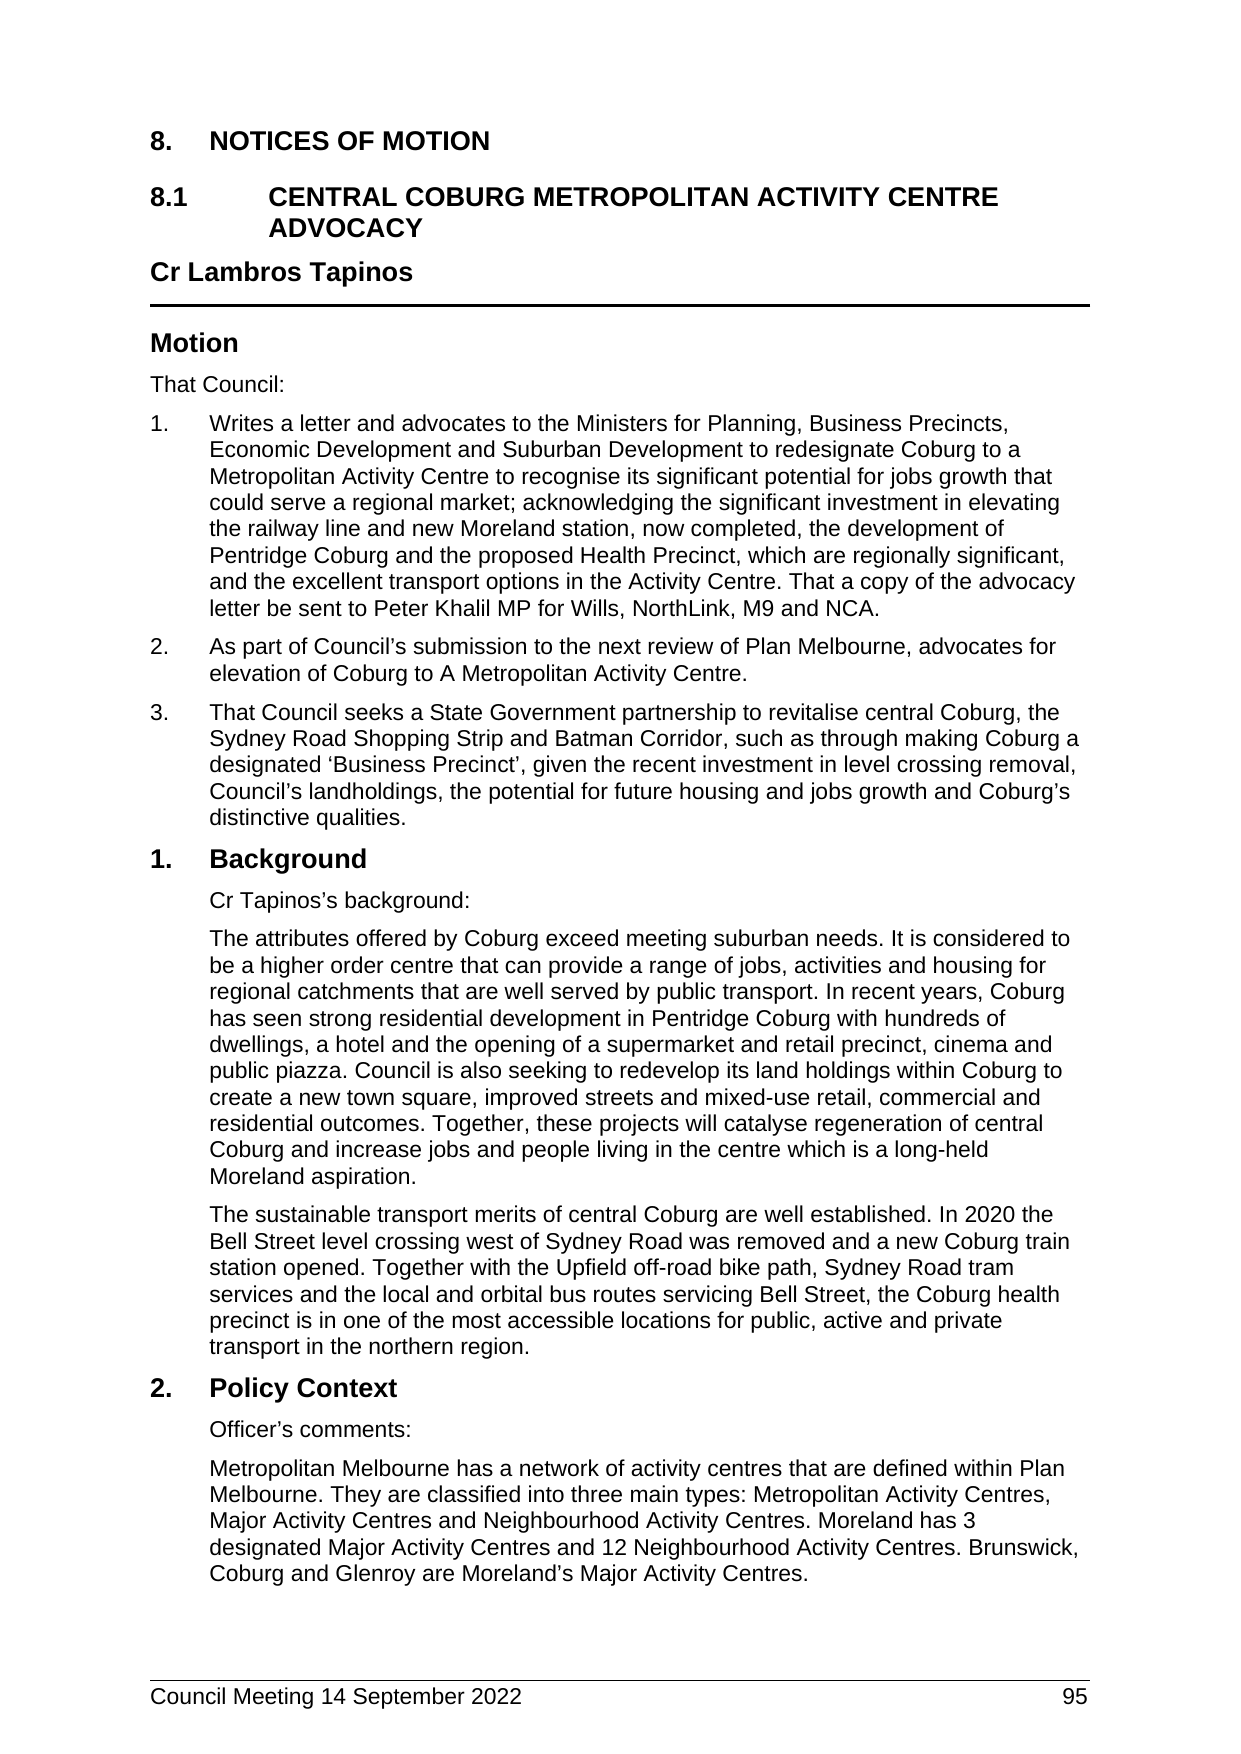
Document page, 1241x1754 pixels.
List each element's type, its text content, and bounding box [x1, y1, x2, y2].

text 8. Notices of Motion [150, 125, 1090, 156]
text 8.1 Central Coburg Metropolitan Activity Centre Advocacy [150, 181, 1090, 243]
text That Council: [150, 371, 1090, 397]
text The attributes offered by Coburg exceed meeting suburban needs. It is considered to be a higher order centre that can provide a range of jobs, activities and housing for regional catchments that are well served by public transport. In recent years, Coburg has seen strong residential development in Pentridge Coburg with hundreds of dwellings, a hotel and the opening of a supermarket and retail precinct, cinema and public piazza. Council is also seeking to redevelop its land holdings within Coburg to create a new town square, improved streets and mixed-use retail, commercial and residential outcomes. Together, these projects will catalyse regeneration of central Coburg and increase jobs and people living in the centre which is a long-held Moreland aspiration. [209, 925, 1090, 1189]
text Cr Tapinos’s background: [209, 887, 1090, 913]
text The sustainable transport merits of central Coburg are well established. In 2020 the Bell Street level crossing west of Sydney Road was removed and a new Coburg train station opened. Together with the Upfield off-road bike path, Sydney Road tram services and the local and orbital bus routes servicing Bell Street, the Coburg health precinct is in one of the most accessible locations for public, active and private transport in the northern region. [209, 1201, 1090, 1359]
subtitle 2. Policy Context [150, 1372, 1090, 1403]
text Officer’s comments: [209, 1416, 1090, 1442]
text Metropolitan Melbourne has a network of activity centres that are defined within Plan Melbourne. They are classified into three main types: Metropolitan Activity Centres, Major Activity Centres and Neighbourhood Activity Centres. Moreland has 3 designated Major Activity Centres and 12 Neighbourhood Activity Centres. Brunswick, Coburg and Glenroy are Moreland’s Major Activity Centres. [209, 1455, 1090, 1586]
list 1. Writes a letter and advocates to the Ministers for Planning, Business Precincts, Economic Development and Suburban Development to redesignate Coburg to a Metropolitan Activity Centre to recognise its significant potential for jobs growth that could serve a regional market; acknowledging the significant investment in elevating the railway line and new Moreland station, now completed, the development of Pentridge Coburg and the proposed Health Precinct, which are regionally significant, and the excellent transport options in the Activity Centre. That a copy of the advocacy letter be sent to Peter Khalil MP for Wills, NorthLink, M9 and NCA. [150, 410, 1090, 621]
list 3. That Council seeks a State Government partnership to revitalise central Coburg, the Sydney Road Shopping Strip and Batman Corridor, such as through making Coburg a designated ‘Business Precinct’, given the recent investment in level crossing removal, Council’s landholdings, the potential for future housing and jobs growth and Coburg’s distinctive qualities. [150, 698, 1090, 830]
list 2. As part of Council’s submission to the next review of Plan Melbourne, advocates for elevation of Coburg to A Metropolitan Activity Centre. [150, 633, 1090, 686]
subtitle Motion [150, 327, 1090, 359]
subtitle 1. Background [150, 843, 1090, 874]
text Cr Lambros Tapinos [150, 256, 1090, 287]
